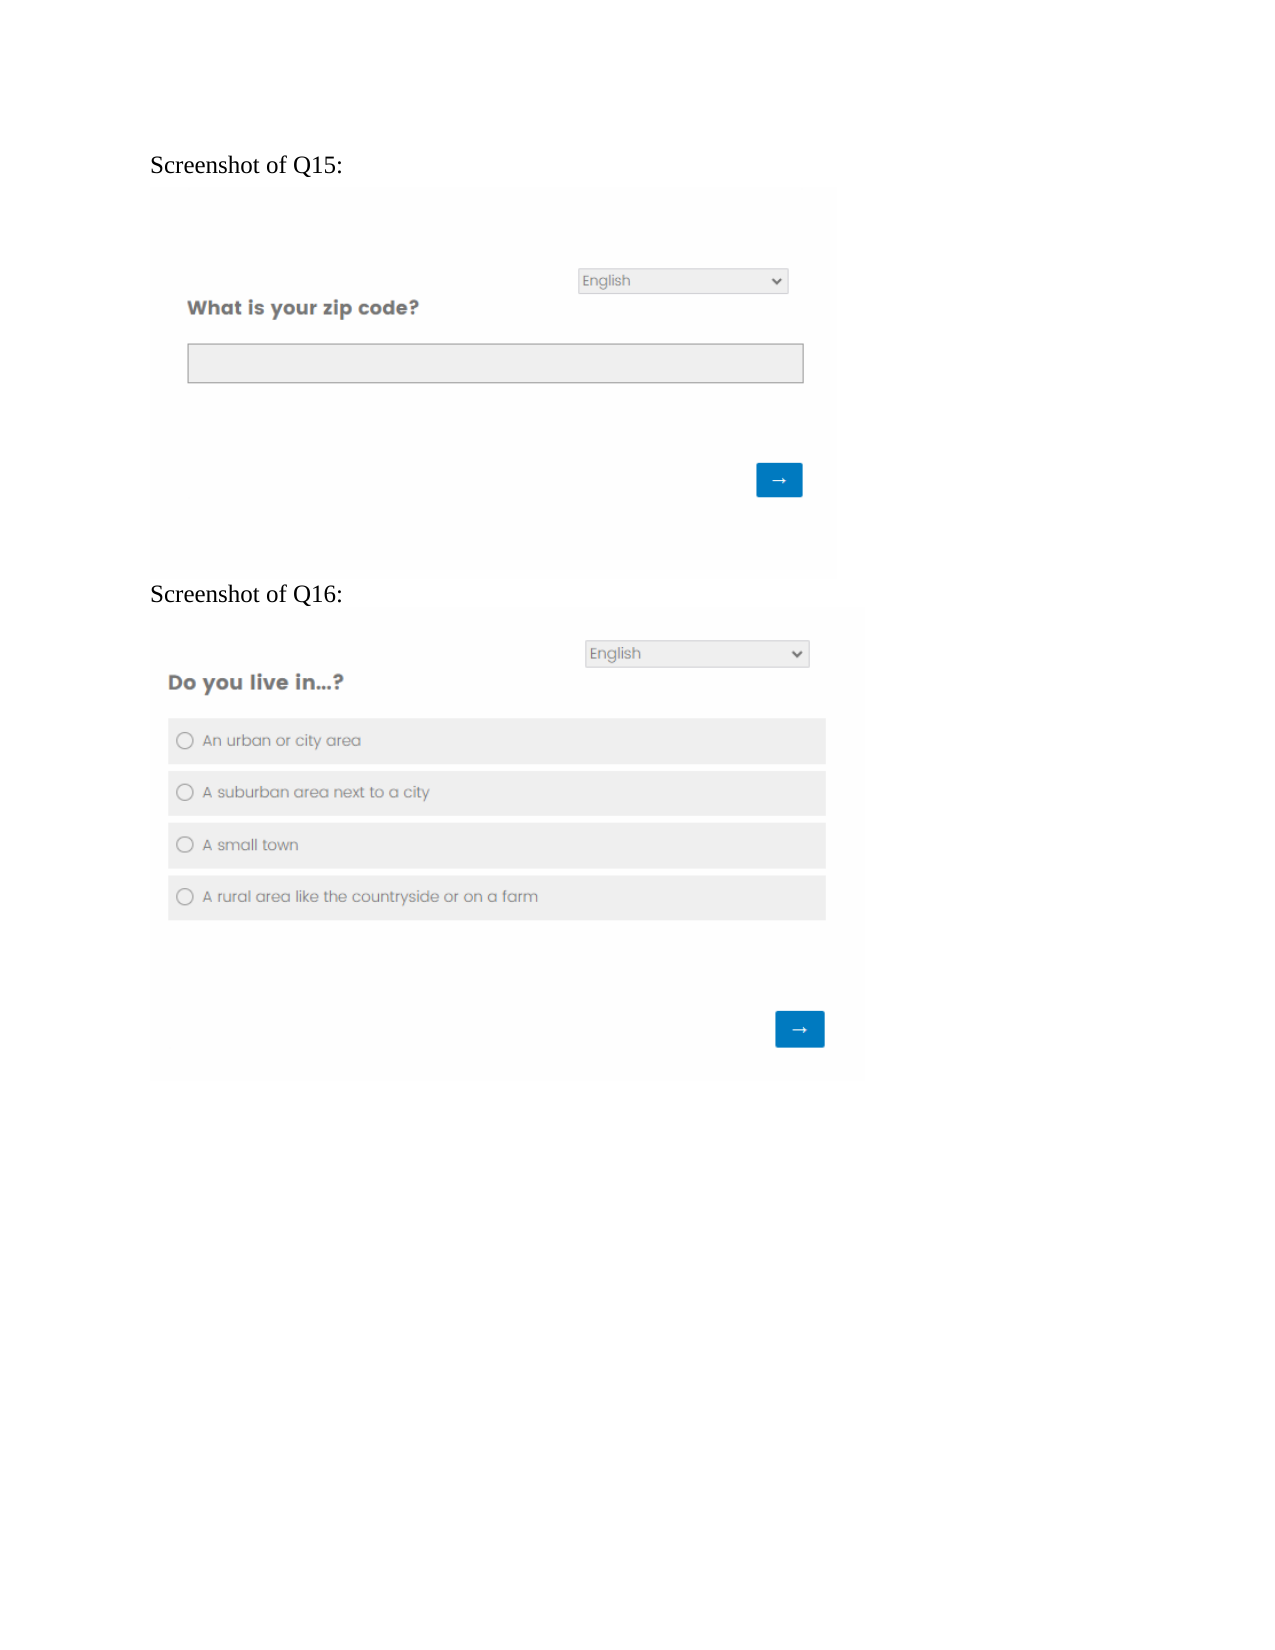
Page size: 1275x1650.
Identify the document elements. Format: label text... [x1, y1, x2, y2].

picture [150, 178, 837, 579]
picture [150, 607, 866, 1081]
text Screenshot of Q15: [150, 150, 1125, 179]
text Screenshot of Q16: [150, 579, 1125, 608]
